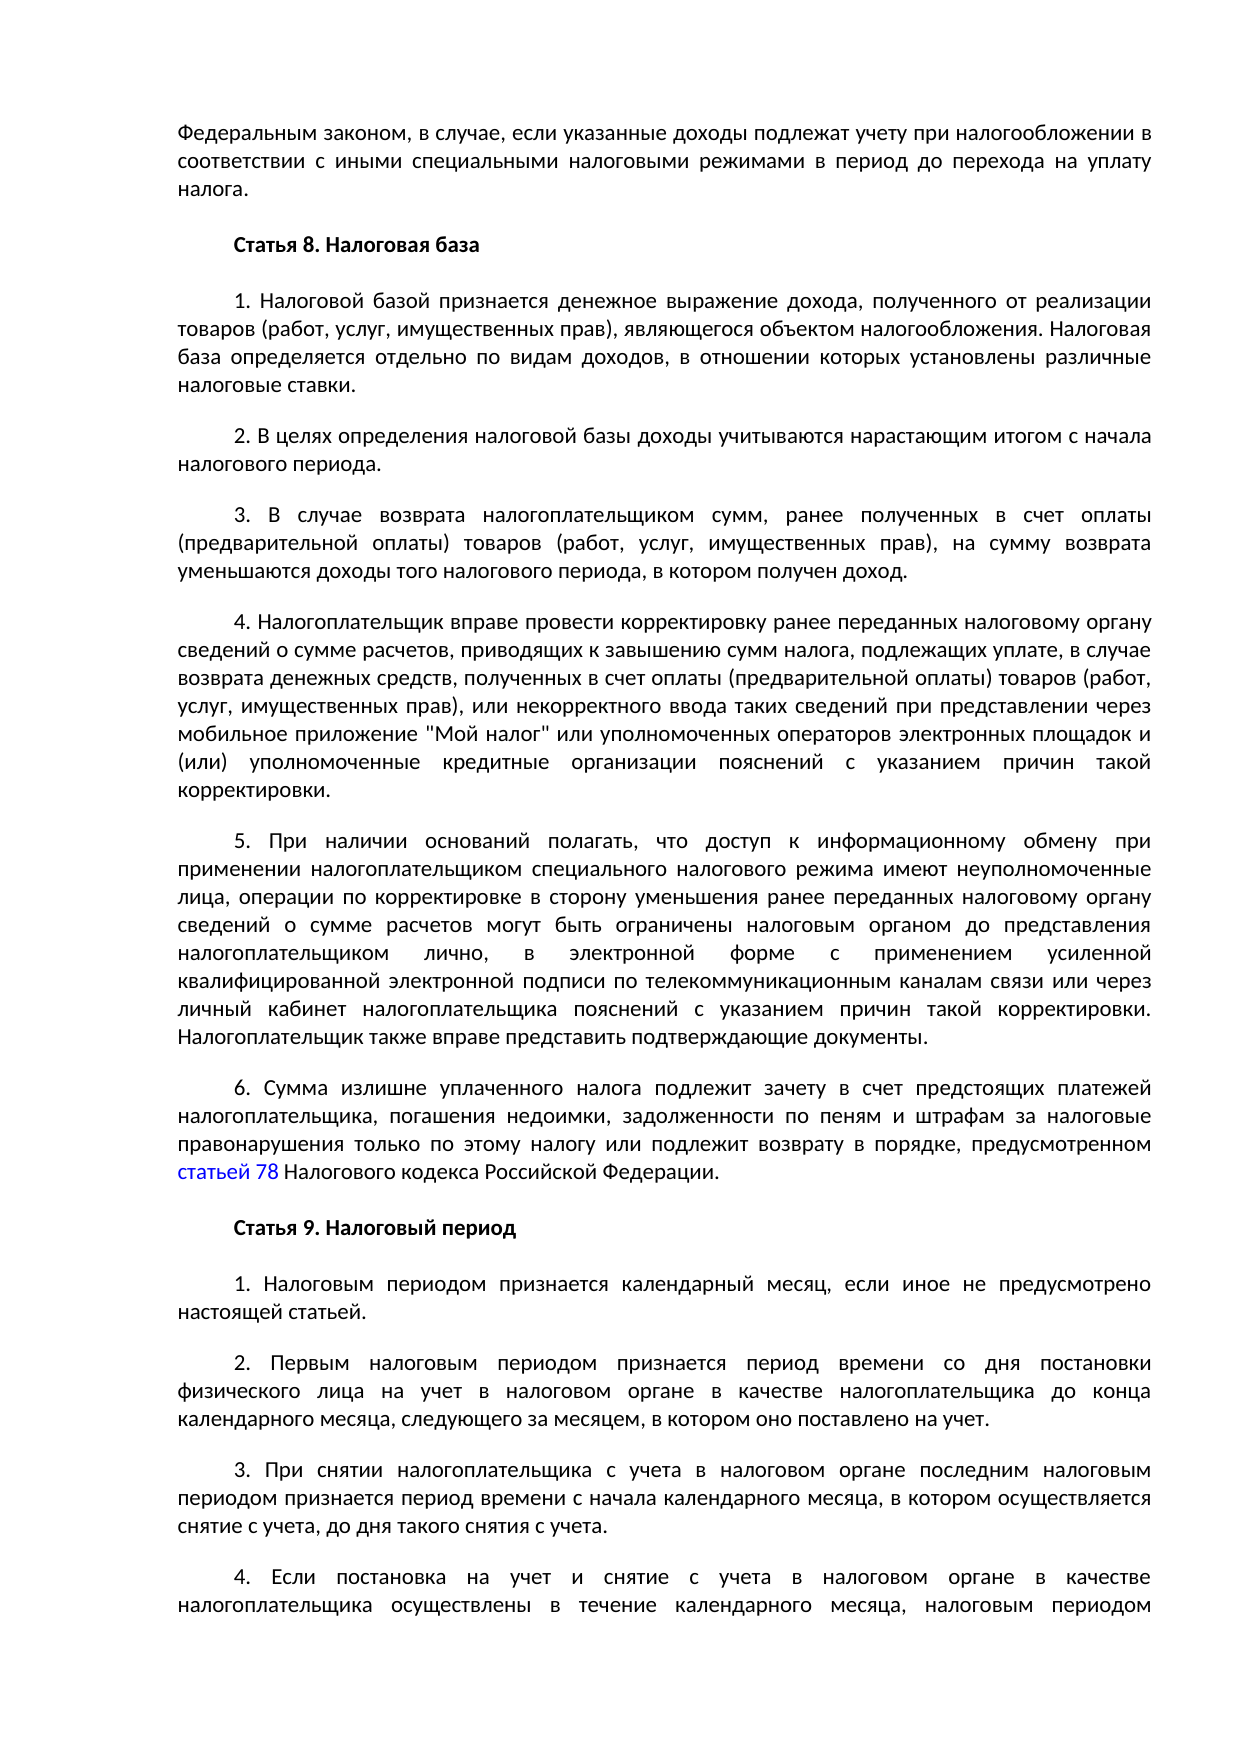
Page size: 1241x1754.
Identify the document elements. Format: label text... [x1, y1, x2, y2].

text 5. При наличии оснований полагать, что доступ к информационному обмену при применении налогоплательщиком специального налогового режима имеют неуполномоченные лица, операции по корректировке в сторону уменьшения ранее переданных налоговому органу сведений о сумме расчетов могут быть ограничены налоговым органом до представления налогоплательщиком лично, в электронной форме с применением усиленной квалифицированной электронной подписи по телекоммуникационным каналам связи или через личный кабинет налогоплательщика пояснений с указанием причин такой корректировки. Налогоплательщик также вправе представить подтверждающие документы. [177, 826, 1152, 1050]
text 2. Первым налоговым периодом признается период времени со дня постановки физического лица на учет в налоговом органе в качестве налогоплательщика до конца календарного месяца, следующего за месяцем, в котором оно поставлено на учет. [177, 1348, 1152, 1432]
title Статья 9. Налоговый период [177, 1213, 1152, 1241]
text 4. Налогоплательщик вправе провести корректировку ранее переданных налоговому органу сведений о сумме расчетов, приводящих к завышению сумм налога, подлежащих уплате, в случае возврата денежных средств, полученных в счет оплаты (предварительной оплаты) товаров (работ, услуг, имущественных прав), или некорректного ввода таких сведений при представлении через мобильное приложение "Мой налог" или уполномоченных операторов электронных площадок и (или) уполномоченные кредитные организации пояснений с указанием причин такой корректировки. [177, 607, 1152, 803]
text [177, 118, 1152, 202]
text 3. В случае возврата налогоплательщиком сумм, ранее полученных в счет оплаты (предварительной оплаты) товаров (работ, услуг, имущественных прав), на сумму возврата уменьшаются доходы того налогового периода, в котором получен доход. [177, 500, 1152, 584]
title Статья 8. Налоговая база [177, 230, 1152, 258]
text 1. Налоговым периодом признается календарный месяц, если иное не предусмотрено настоящей статьей. [177, 1269, 1152, 1326]
text 6. Сумма излишне уплаченного налога подлежит зачету в счет предстоящих платежей налогоплательщика, погашения недоимки, задолженности по пеням и штрафам за налоговые правонарушения только по этому налогу или подлежит возврату в порядке, предусмотренном статьей 78 Налогового кодекса Российской Федерации. [177, 1073, 1152, 1185]
text 2. В целях определения налоговой базы доходы учитываются нарастающим итогом с начала налогового периода. [177, 421, 1152, 477]
text 3. При снятии налогоплательщика с учета в налоговом органе последним налоговым периодом признается период времени с начала календарного месяца, в котором осуществляется снятие с учета, до дня такого снятия с учета. [177, 1455, 1152, 1539]
text 1. Налоговой базой признается денежное выражение дохода, полученного от реализации товаров (работ, услуг, имущественных прав), являющегося объектом налогообложения. Налоговая база определяется отдельно по видам доходов, в отношении которых установлены различные налоговые ставки. [177, 286, 1152, 398]
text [177, 1562, 1152, 1618]
